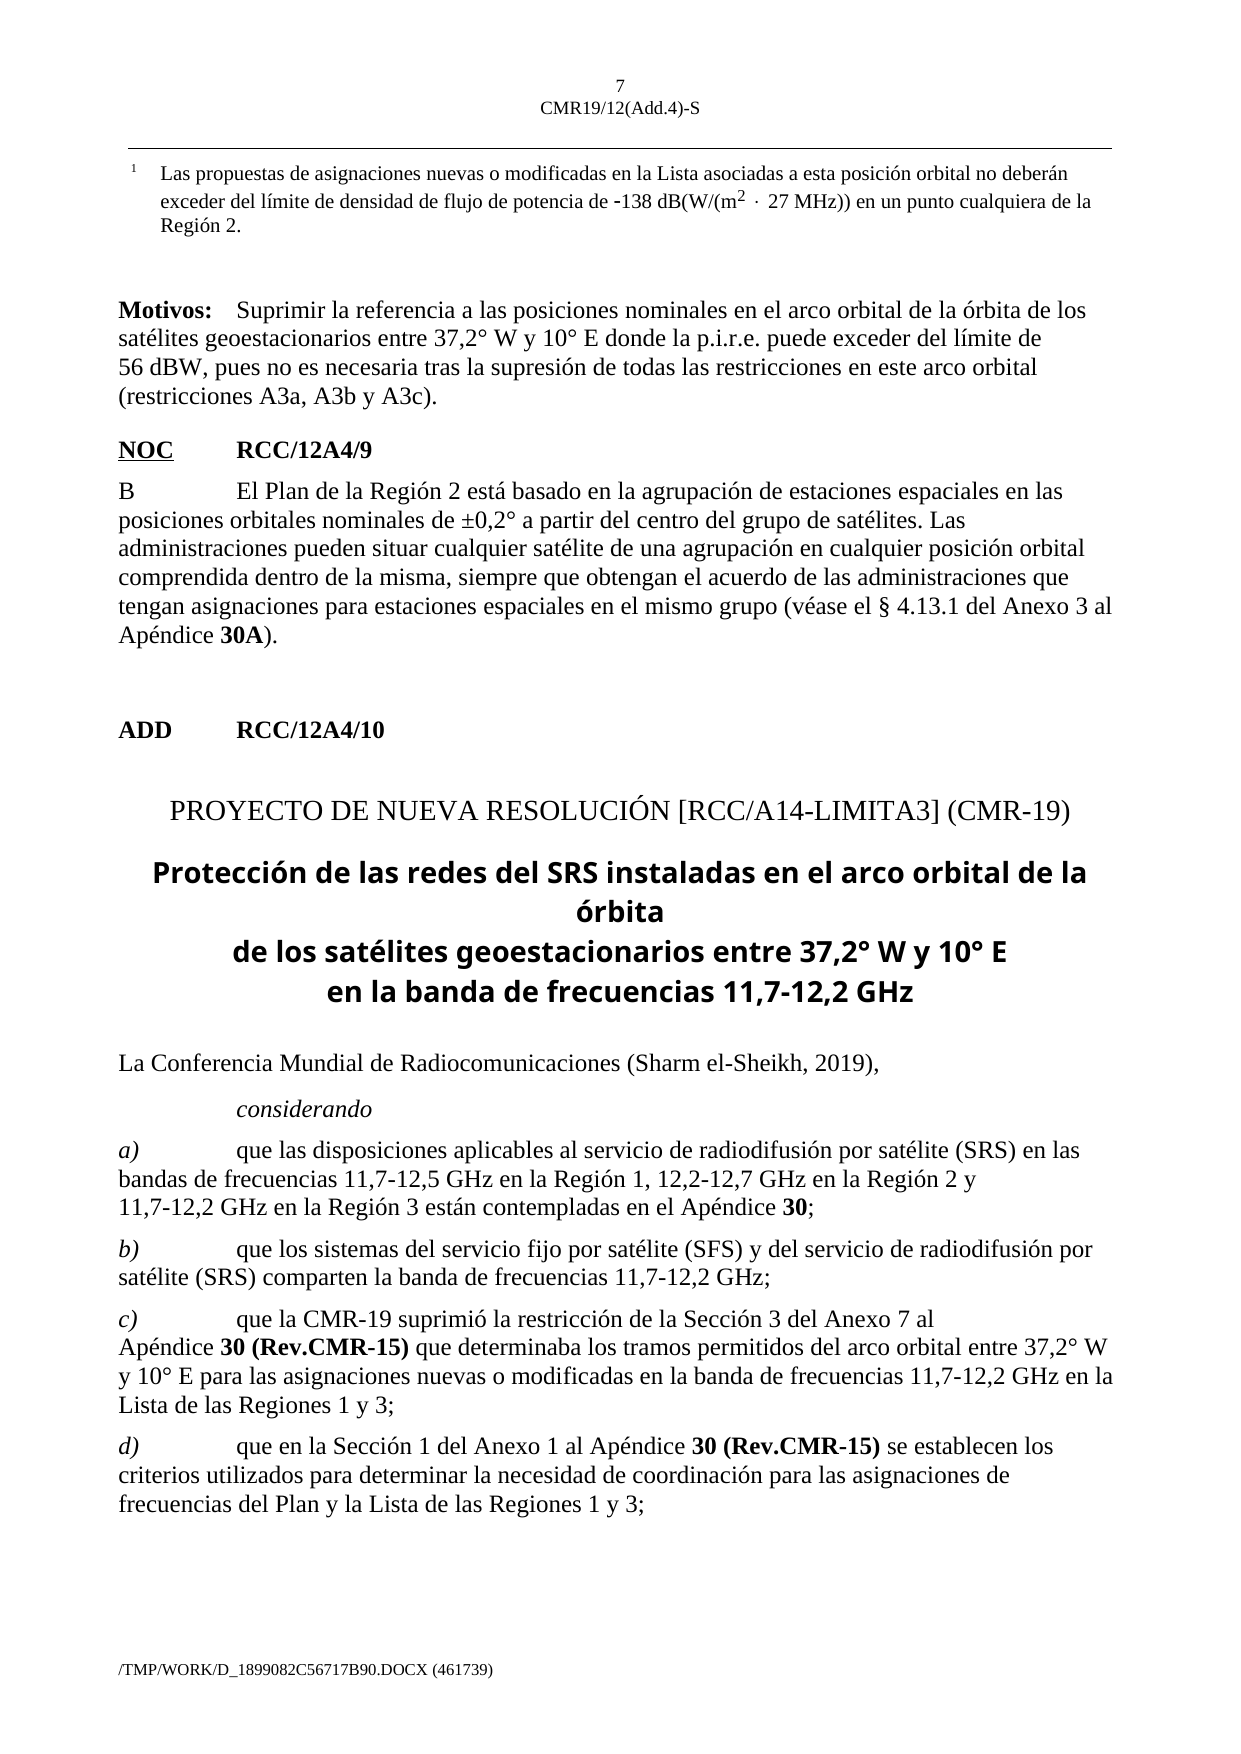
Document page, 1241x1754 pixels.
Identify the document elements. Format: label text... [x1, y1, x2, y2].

text PROYECTO DE NUEVA RESOLUCIÓN [rcc/A14-LIMITA3] (CMR-19) [118, 793, 1122, 827]
text ADD RCC/12A4/10#49981 [118, 715, 1122, 743]
text B El Plan de la Región 2 está basado en la agrupación de estaciones espaciales en las posiciones orbitales nominales de ±0,2° a partir del centro del grupo de satélites. Las administraciones pueden situar cualquier satélite de una agrupación en cualquier posición orbital comprendida dentro de la misma, siempre que obtengan el acuerdo de las administraciones que tengan asignaciones para estaciones espaciales en el mismo grupo (véase el § 4.13.1 del Anexo 3 al Apéndice 30A). [118, 476, 1122, 648]
text d) que en la Sección 1 del Anexo 1 al Apéndice 30 (Rev.CMR-15) se establecen los criterios utilizados para determinar la necesidad de coordinación para las asignaciones de frecuencias del Plan y la Lista de las Regiones 1 y 3; [118, 1431, 1122, 1517]
title La Conferencia Mundial de Radiocomunicaciones (Sharm el-Sheikh, 2019), [118, 1048, 1122, 1077]
title Protección de las redes del SRS instaladas en el arco orbital de la órbita de los satélites geoestacionarios entre 37,2° W y 10° E en la banda de frecuencias 11,7-12,2 GHz [118, 852, 1122, 1011]
text Motivos: Suprimir la referencia a las posiciones nominales en el arco orbital de la órbita de los satélites geoestacionarios entre 37,2° W y 10° E donde la p.i.r.e. puede exceder del límite de 56 dBW, pues no es necesaria tras la supresión de todas las restricciones en este arco orbital (restricciones A3a, A3b y A3c). [118, 295, 1122, 410]
text a) que las disposiciones aplicables al servicio de radiodifusión por satélite (SRS) en las bandas de frecuencias 11,7-12,5 GHz en la Región 1, 12,2-12,7 GHz en la Región 2 y 11,7-12,2 GHz en la Región 3 están contempladas en el Apéndice 30; [118, 1135, 1122, 1221]
table_cell 1 Las propuestas de asignaciones nuevas o modificadas en la Lista asociadas a esta posición orbital no deberán exceder del límite de densidad de flujo de potencia de 138 dB(W/(m2 27 MHz)) en un punto cualquiera de la Región 2. [128, 149, 1112, 241]
text considerando [236, 1094, 1122, 1122]
text NOC RCC/12A4/9#49980 [118, 435, 1122, 463]
text c) que la CMR-19 suprimió la restricción de la Sección 3 del Anexo 7 al Apéndice 30 (Rev.CMR-15) que determinaba los tramos permitidos del arco orbital entre 37,2° W y 10° E para las asignaciones nuevas o modificadas en la banda de frecuencias 11,7-12,2 GHz en la Lista de las Regiones 1 y 3; [118, 1304, 1122, 1419]
text b) que los sistemas del servicio fijo por satélite (SFS) y del servicio de radiodifusión por satélite (SRS) comparten la banda de frecuencias 11,7-12,2 GHz; [118, 1234, 1122, 1291]
